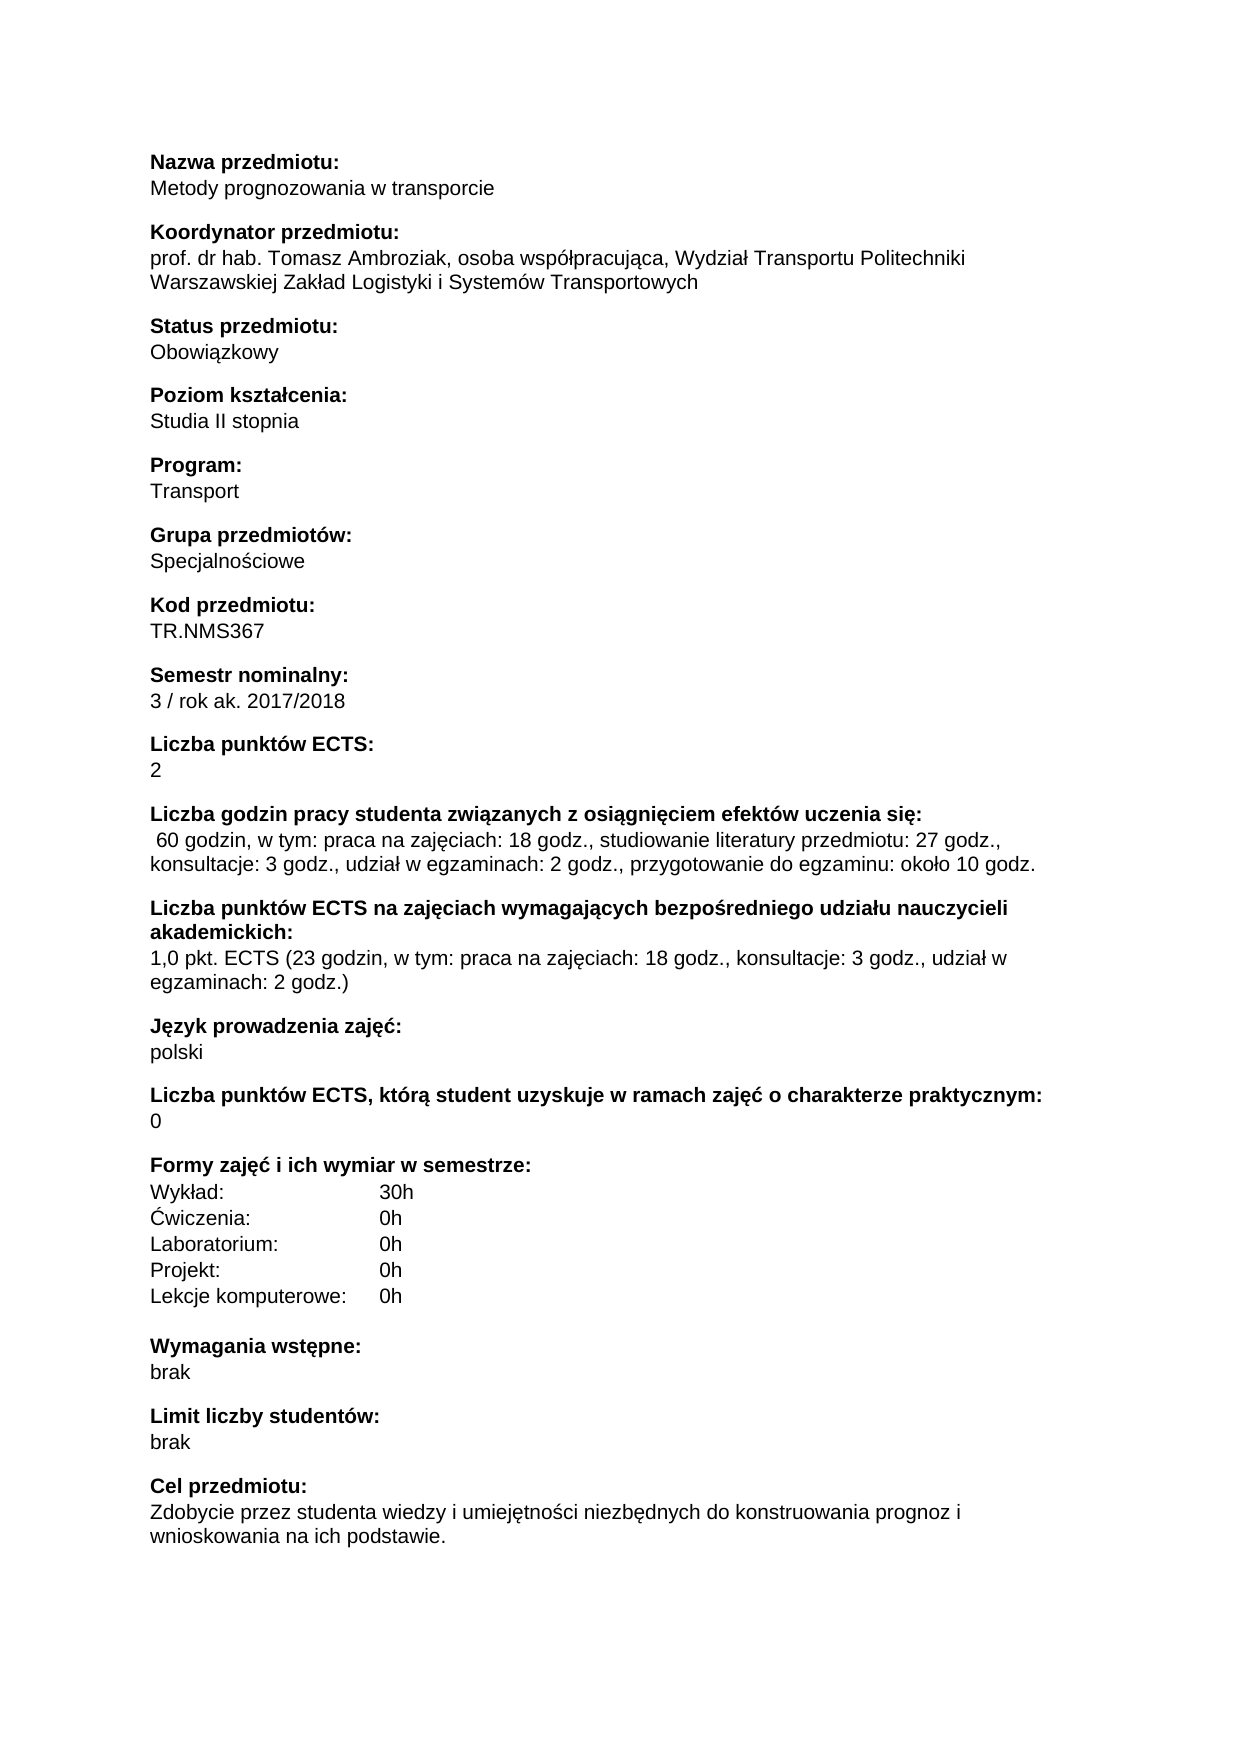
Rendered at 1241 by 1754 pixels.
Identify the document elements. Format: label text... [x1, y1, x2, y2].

text Język prowadzenia zajęć: [150, 1013, 1090, 1037]
table_cell Ćwiczenia: [140, 1206, 367, 1230]
text Liczba punktów ECTS na zajęciach wymagających bezpośredniego udziału nauczycieli akademickich: [150, 896, 1090, 944]
text 1,0 pkt. ECTS (23 godzin, w tym: praca na zajęciach: 18 godz., konsultacje: 3 godz., udział w egzaminach: 2 godz.) [150, 946, 1090, 994]
text 3 / rok ak. 2017/2018 [150, 688, 1090, 712]
text 0 [150, 1109, 1090, 1133]
text brak [150, 1360, 1090, 1384]
table_header Wykład: [140, 1180, 367, 1204]
text Cel przedmiotu: [150, 1473, 1090, 1497]
text 2 [150, 758, 1090, 782]
table_cell 0h [369, 1256, 597, 1282]
text Zdobycie przez studenta wiedzy i umiejętności niezbędnych do konstruowania prognoz i wnioskowania na ich podstawie. [150, 1499, 1090, 1547]
text polski [150, 1039, 1090, 1063]
text Transport [150, 479, 1090, 503]
text Liczba punktów ECTS: [150, 732, 1090, 756]
text Limit liczby studentów: [150, 1404, 1090, 1428]
text Kod przedmiotu: [150, 593, 1090, 617]
text Metody prognozowania w transporcie [150, 176, 1090, 200]
text brak [150, 1430, 1090, 1454]
table_header 30h [369, 1180, 597, 1204]
table_cell 0h [369, 1282, 597, 1308]
text Specjalnościowe [150, 549, 1090, 573]
text Program: [150, 453, 1090, 477]
text 60 godzin, w tym: praca na zajęciach: 18 godz., studiowanie literatury przedmiotu: 27 godz., konsultacje: 3 godz., udział w egzaminach: 2 godz., przygotowanie do egzaminu: około 10 godz. [150, 828, 1090, 876]
text Studia II stopnia [150, 409, 1090, 433]
text Liczba punktów ECTS, którą student uzyskuje w ramach zajęć o charakterze praktycznym: [150, 1083, 1090, 1107]
text Koordynator przedmiotu: [150, 220, 1090, 244]
text Poziom kształcenia: [150, 383, 1090, 407]
table_cell Laboratorium: [140, 1232, 367, 1256]
text Formy zajęć i ich wymiar w semestrze: [150, 1153, 1090, 1177]
table_cell Lekcje komputerowe: [140, 1284, 367, 1308]
text Wymagania wstępne: [150, 1334, 1090, 1358]
text Obowiązkowy [150, 339, 1090, 363]
text Nazwa przedmiotu: [150, 150, 1090, 174]
text Semestr nominalny: [150, 662, 1090, 686]
text Liczba godzin pracy studenta związanych z osiągnięciem efektów uczenia się: [150, 802, 1090, 826]
text TR.NMS367 [150, 619, 1090, 643]
table_cell 0h [369, 1230, 597, 1256]
text prof. dr hab. Tomasz Ambroziak, osoba współpracująca, Wydział Transportu Politechniki Warszawskiej Zakład Logistyki i Systemów Transportowych [150, 246, 1090, 294]
text Status przedmiotu: [150, 313, 1090, 337]
table_cell Projekt: [140, 1258, 367, 1282]
table_cell 0h [369, 1204, 597, 1230]
text Grupa przedmiotów: [150, 523, 1090, 547]
